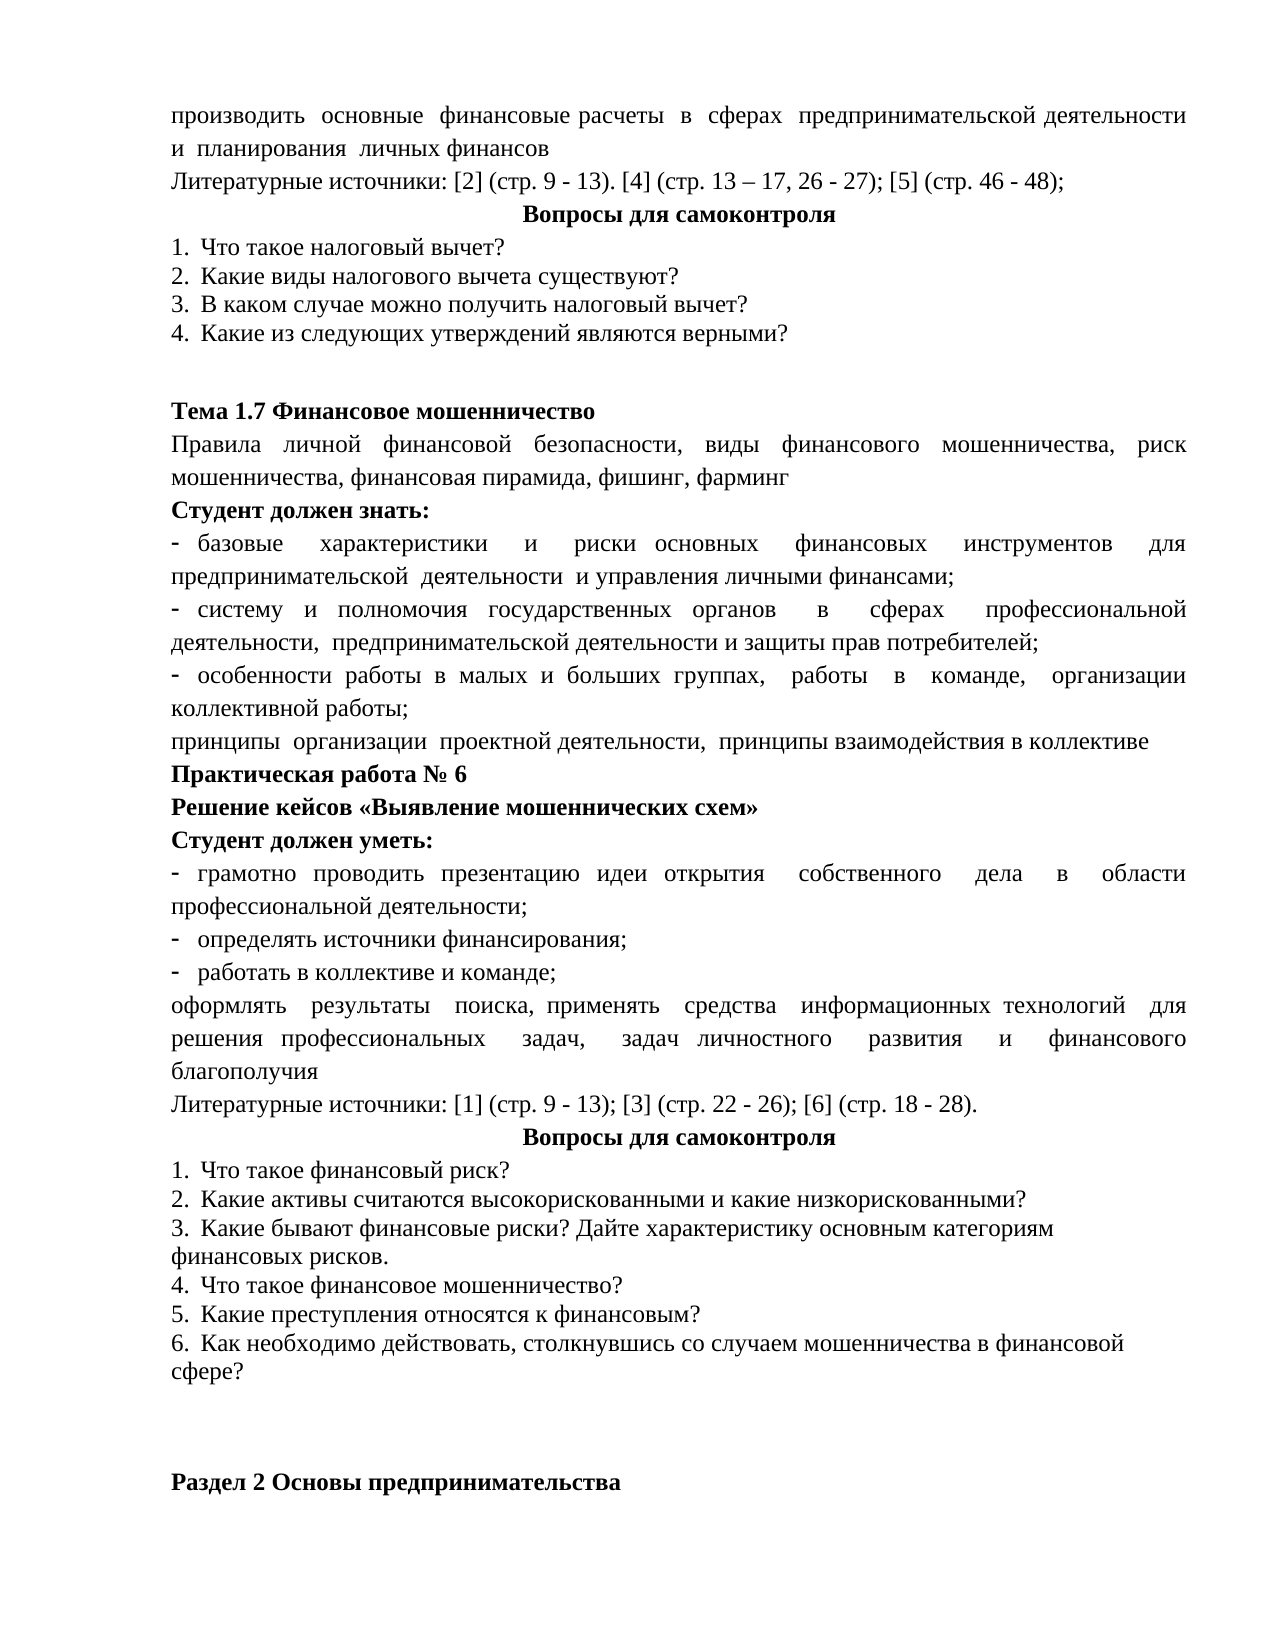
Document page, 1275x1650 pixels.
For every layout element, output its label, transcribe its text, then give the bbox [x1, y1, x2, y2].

list систему и полномочия государственных органов в сферах профессиональной деятельности, предпринимательской деятельности и защиты прав потребителей; [171, 594, 1187, 656]
list Какие активы считаются высокорискованными и какие низкорискованными? [171, 1184, 1187, 1213]
list определять источники финансирования; [171, 924, 1187, 953]
list Какие виды налогового вычета существуют? [171, 261, 1187, 289]
text Раздел 2 Основы предпринимательства [171, 1467, 1187, 1496]
text Литературные источники: [1] (стр. 9 - 13); [3] (стр. 22 - 26); [6] (стр. 18 - 28). [171, 1089, 1187, 1118]
list Какие бывают финансовые риски? Дайте характеристику основным категориям финансовых рисков. [171, 1213, 1187, 1270]
list В каком случае можно получить налоговый вычет? [171, 289, 1187, 318]
text Тема 1.7 Финансовое мошенничество [171, 396, 1187, 424]
list Что такое налоговый вычет? [171, 232, 1187, 261]
text оформлять результаты поиска, применять средства информационных технологий для решения профессиональных задач, задач личностного развития и финансового благополучия [171, 990, 1187, 1085]
list базовые характеристики и риски основных финансовых инструментов для предпринимательской деятельности и управления личными финансами; [171, 528, 1187, 589]
text Решение кейсов «Выявление мошеннических схем» [171, 792, 1187, 821]
list Какие преступления относятся к финансовым? [171, 1299, 1187, 1328]
list работать в коллективе и команде; [171, 957, 1187, 986]
text производить основные финансовые расчеты в сферах предпринимательской деятельности и планирования личных финансов [171, 100, 1187, 162]
text Студент должен знать: [171, 495, 1187, 523]
list Что такое финансовое мошенничество? [171, 1270, 1187, 1299]
list особенности работы в малых и больших группах, работы в команде, организации коллективной работы; [171, 660, 1187, 722]
list грамотно проводить презентацию идеи открытия собственного дела в области профессиональной деятельности; [171, 858, 1187, 920]
list Что такое финансовый риск? [171, 1155, 1187, 1184]
list Какие из следующих утверждений являются верными? [171, 318, 1187, 347]
text Практическая работа № 6 [171, 759, 1187, 788]
text Студент должен уметь: [171, 825, 1187, 854]
text Вопросы для самоконтроля [171, 199, 1187, 228]
list Как необходимо действовать, столкнувшись со случаем мошенничества в финансовой сфере? [171, 1328, 1187, 1385]
text Вопросы для самоконтроля [171, 1122, 1187, 1151]
text принципы организации проектной деятельности, принципы взаимодействия в коллективе [171, 726, 1187, 755]
text Правила личной финансовой безопасности, виды финансового мошенничества, риск мошенничества, финансовая пирамида, фишинг, фарминг [171, 429, 1187, 491]
text Литературные источники: [2] (стр. 9 - 13). [4] (стр. 13 – 17, 26 - 27); [5] (стр. 46 - 48); [171, 166, 1187, 195]
